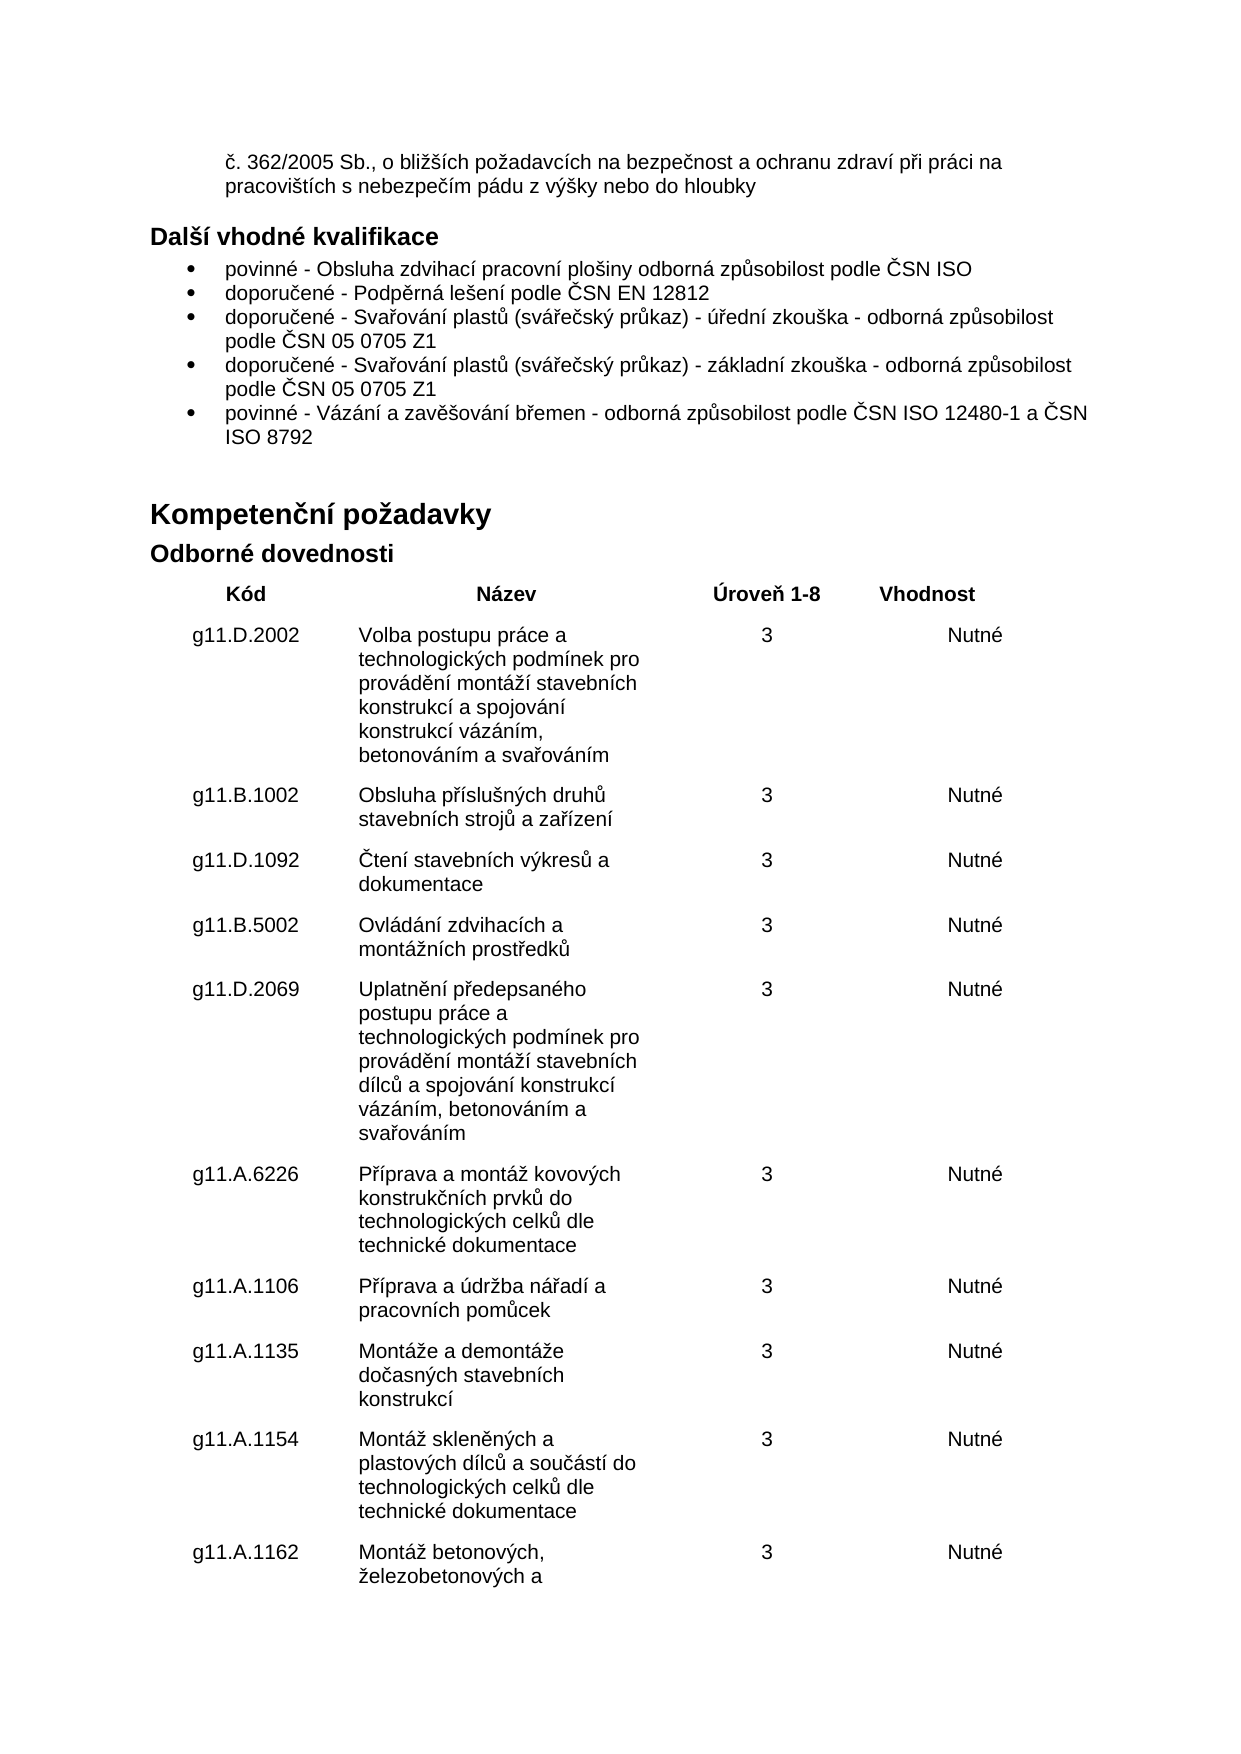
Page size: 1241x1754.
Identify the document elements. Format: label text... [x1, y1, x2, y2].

table_cell Nutné [871, 615, 1079, 775]
list povinné - Vázání a zavěšování břemen - odborná způsobilost podle ČSN ISO 12480-1 a ČSN ISO 8792 [187, 401, 1090, 449]
subtitle Další vhodné kvalifikace [150, 222, 1090, 251]
table_cell Nutné [871, 1330, 1079, 1419]
table_header Úroveň 1-8 [663, 574, 871, 614]
table_cell Nutné [871, 1153, 1079, 1266]
table_cell 3 [663, 840, 871, 904]
table_cell Volba postupu práce a technologických podmínek pro provádění montáží stavebních konstrukcí a spojování konstrukcí vázáním, betonováním a svařováním [350, 615, 662, 775]
table_cell g11.A.1162 [142, 1531, 350, 1596]
table_cell Montáž betonových, železobetonových a prefabrikovaných dílců do technologických celků dle technické dokumentace [350, 1531, 662, 1596]
table_cell Nutné [871, 1531, 1079, 1596]
table_cell Nutné [871, 1266, 1079, 1330]
table_cell Nutné [871, 775, 1079, 839]
table_cell 3 [663, 1153, 871, 1266]
list doporučené - Svařování plastů (svářečský průkaz) - úřední zkouška - odborná způsobilost podle ČSN 05 0705 Z1 [187, 305, 1090, 353]
list doporučené - Svařování plastů (svářečský průkaz) - základní zkouška - odborná způsobilost podle ČSN 05 0705 Z1 [187, 353, 1090, 401]
list doporučené - Podpěrná lešení podle ČSN EN 12812 [187, 281, 1090, 305]
table_cell 3 [663, 615, 871, 775]
table_cell g11.A.1154 [142, 1419, 350, 1531]
table_cell Příprava a údržba nářadí a pracovních pomůcek [350, 1266, 662, 1330]
table_header Vhodnost [871, 574, 1079, 614]
table_cell Uplatnění předepsaného postupu práce a technologických podmínek pro provádění montáží stavebních dílců a spojování konstrukcí vázáním, betonováním a svařováním [350, 969, 662, 1153]
table_cell g11.D.1092 [142, 840, 350, 904]
table_header Název [350, 574, 662, 614]
subtitle Kompetenční požadavky [150, 497, 1090, 531]
table_cell g11.A.1135 [142, 1330, 350, 1419]
table_cell 3 [663, 904, 871, 969]
table_header Kód [142, 574, 350, 614]
table_cell 3 [663, 1531, 871, 1596]
table_cell Nutné [871, 840, 1079, 904]
table_cell Nutné [871, 969, 1079, 1153]
table_cell Nutné [871, 1419, 1079, 1531]
table_cell Nutné [871, 904, 1079, 969]
table_cell g11.A.6226 [142, 1153, 350, 1266]
table_cell Ovládání zdvihacích a montážních prostředků [350, 904, 662, 969]
table_cell g11.B.1002 [142, 775, 350, 839]
table_cell g11.B.5002 [142, 904, 350, 969]
table_cell Montáže a demontáže dočasných stavebních konstrukcí [350, 1330, 662, 1419]
list povinné - Obsluha zdvihací pracovní plošiny odborná způsobilost podle ČSN ISO [187, 257, 1090, 281]
table_cell g11.A.1106 [142, 1266, 350, 1330]
table_cell 3 [663, 775, 871, 839]
table_cell Obsluha příslušných druhů stavebních strojů a zařízení [350, 775, 662, 839]
table_cell 3 [663, 969, 871, 1153]
table_cell Příprava a montáž kovových konstrukčních prvků do technologických celků dle technické dokumentace [350, 1153, 662, 1266]
table_cell g11.D.2069 [142, 969, 350, 1153]
subtitle Odborné dovednosti [150, 539, 1090, 568]
table_cell 3 [663, 1266, 871, 1330]
table_cell Čtení stavebních výkresů a dokumentace [350, 840, 662, 904]
table_cell 3 [663, 1330, 871, 1419]
table_cell 3 [663, 1419, 871, 1531]
table_cell g11.D.2002 [142, 615, 350, 775]
table_cell Montáž skleněných a plastových dílců a součástí do technologických celků dle technické dokumentace [350, 1419, 662, 1531]
